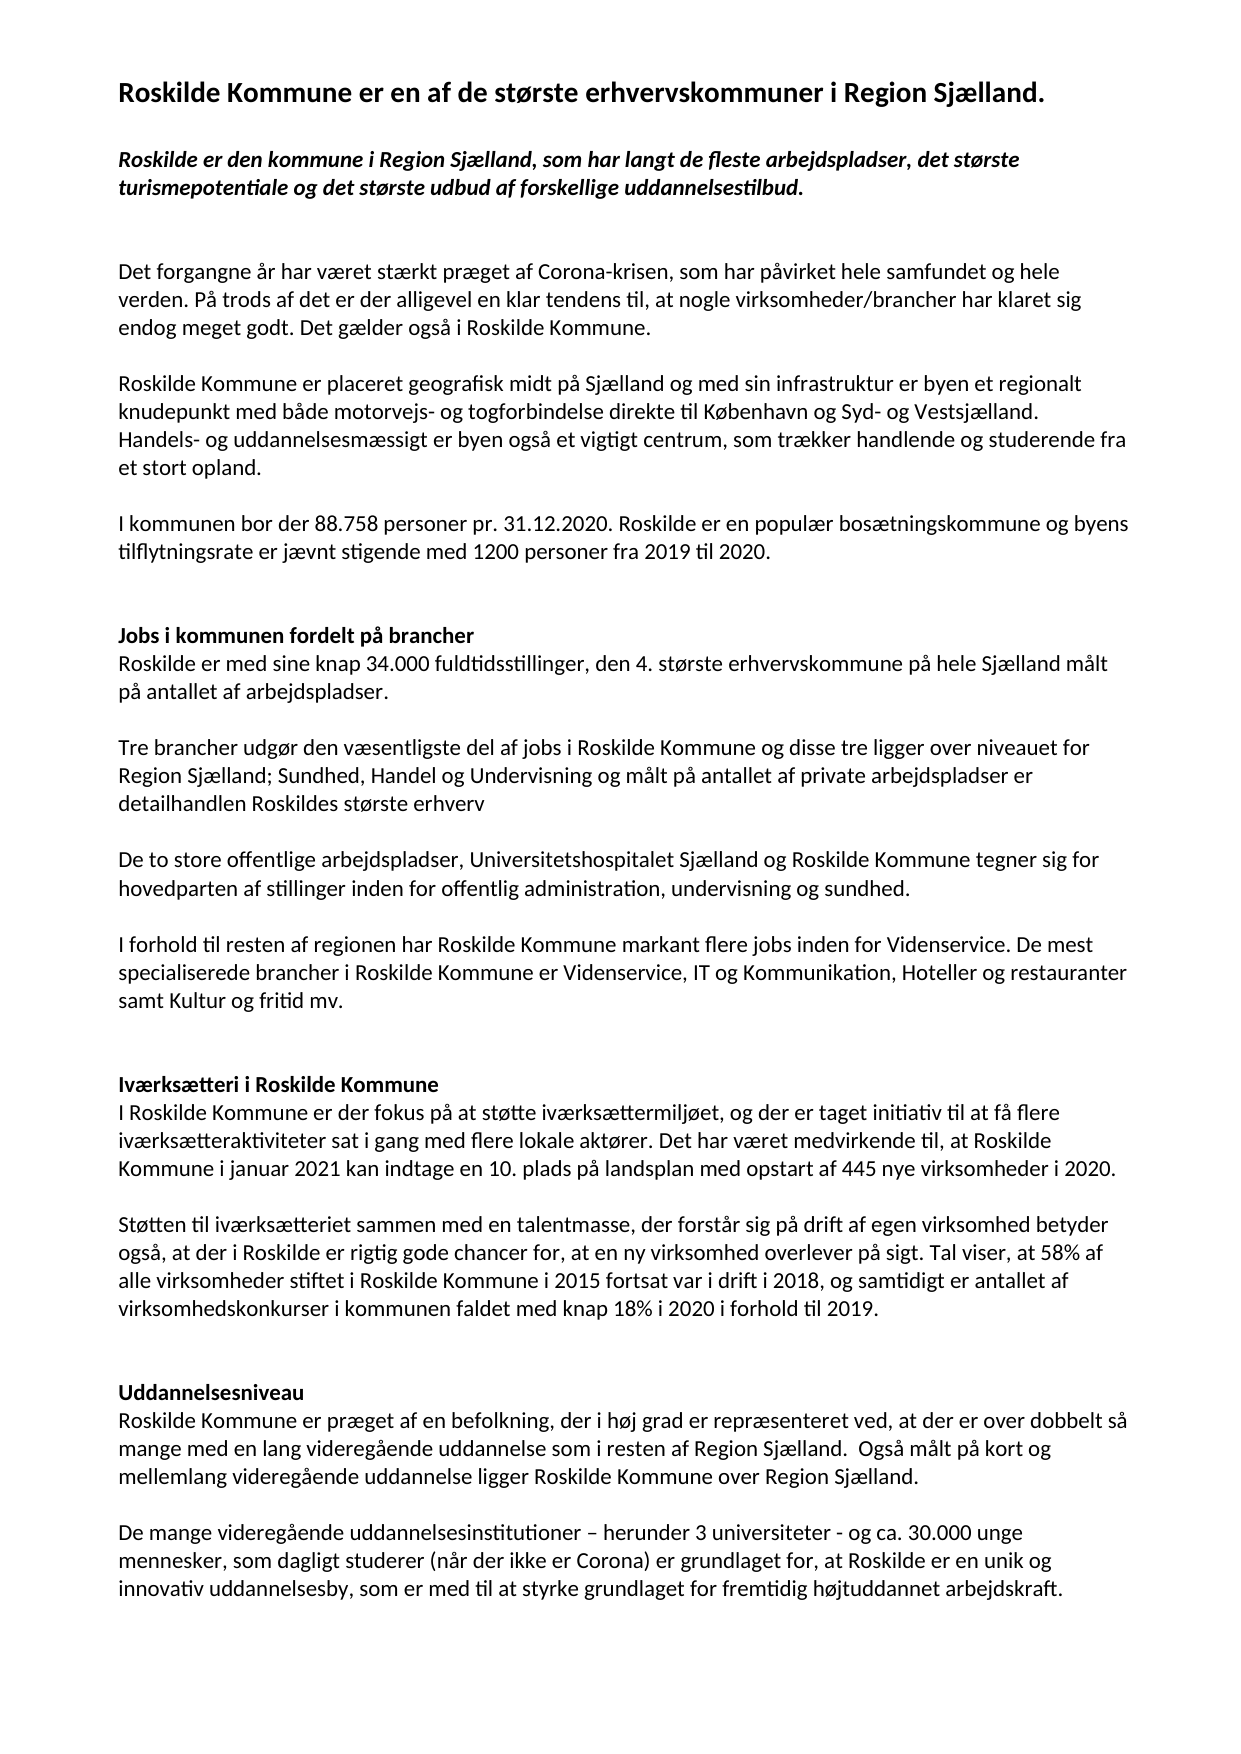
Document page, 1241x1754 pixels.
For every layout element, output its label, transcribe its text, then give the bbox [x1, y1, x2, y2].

text Jobs i kommunen fordelt på brancher [118, 621, 1137, 649]
text Iværksætteri i Roskilde Kommune [118, 1070, 1137, 1098]
text Roskilde Kommune er en af de største erhvervskommuner i Region Sjælland. [118, 74, 1137, 109]
text De mange videregående uddannelsesinstitutioner – herunder 3 universiteter - og ca. 30.000 unge mennesker, som dagligt studerer (når der ikke er Corona) er grundlaget for, at Roskilde er en unik og innovativ uddannelsesby, som er med til at styrke grundlaget for fremtidig højtuddannet arbejdskraft. [118, 1518, 1137, 1602]
text Tre brancher udgør den væsentligste del af jobs i Roskilde Kommune og disse tre ligger over niveauet for Region Sjælland; Sundhed, Handel og Undervisning og målt på antallet af private arbejdspladser er detailhandlen Roskildes største erhverv [118, 733, 1137, 818]
text I forhold til resten af regionen har Roskilde Kommune markant flere jobs inden for Videnservice. De mest specialiserede brancher i Roskilde Kommune er Videnservice, IT og Kommunikation, Hoteller og restauranter samt Kultur og fritid mv. [118, 930, 1137, 1014]
text De to store offentlige arbejdspladser, Universitetshospitalet Sjælland og Roskilde Kommune tegner sig for hovedparten af stillinger inden for offentlig administration, undervisning og sundhed. [118, 846, 1137, 902]
text Det forgangne år har været stærkt præget af Corona-krisen, som har påvirket hele samfundet og hele verden. På trods af det er der alligevel en klar tendens til, at nogle virksomheder/brancher har klaret sig endog meget godt. Det gælder også i Roskilde Kommune. [118, 257, 1137, 341]
text Roskilde Kommune er placeret geografisk midt på Sjælland og med sin infrastruktur er byen et regionalt knudepunkt med både motorvejs- og togforbindelse direkte til København og Syd- og Vestsjælland. [118, 369, 1137, 425]
text I Roskilde Kommune er der fokus på at støtte iværksættermiljøet, og der er taget initiativ til at få flere iværksætteraktiviteter sat i gang med flere lokale aktører. Det har været medvirkende til, at Roskilde Kommune i januar 2021 kan indtage en 10. plads på landsplan med opstart af 445 nye virksomheder i 2020. [118, 1098, 1137, 1182]
text Uddannelsesniveau [118, 1378, 1137, 1406]
text Roskilde er den kommune i Region Sjælland, som har langt de fleste arbejdspladser, det største turismepotentiale og det største udbud af forskellige uddannelsestilbud. [118, 145, 1137, 201]
text Støtten til iværksætteriet sammen med en talentmasse, der forstår sig på drift af egen virksomhed betyder også, at der i Roskilde er rigtig gode chancer for, at en ny virksomhed overlever på sigt. Tal viser, at 58% af alle virksomheder stiftet i Roskilde Kommune i 2015 fortsat var i drift i 2018, og samtidigt er antallet af virksomhedskonkurser i kommunen faldet med knap 18% i 2020 i forhold til 2019. [118, 1210, 1137, 1322]
text I kommunen bor der 88.758 personer pr. 31.12.2020. Roskilde er en populær bosætningskommune og byens tilflytningsrate er jævnt stigende med 1200 personer fra 2019 til 2020. [118, 509, 1137, 565]
text Roskilde er med sine knap 34.000 fuldtidsstillinger, den 4. største erhvervskommune på hele Sjælland målt på antallet af arbejdspladser. [118, 649, 1137, 706]
text Handels- og uddannelsesmæssigt er byen også et vigtigt centrum, som trækker handlende og studerende fra et stort opland. [118, 425, 1137, 481]
text Roskilde Kommune er præget af en befolkning, der i høj grad er repræsenteret ved, at der er over dobbelt så mange med en lang videregående uddannelse som i resten af Region Sjælland. Også målt på kort og mellemlang videregående uddannelse ligger Roskilde Kommune over Region Sjælland. [118, 1406, 1137, 1490]
